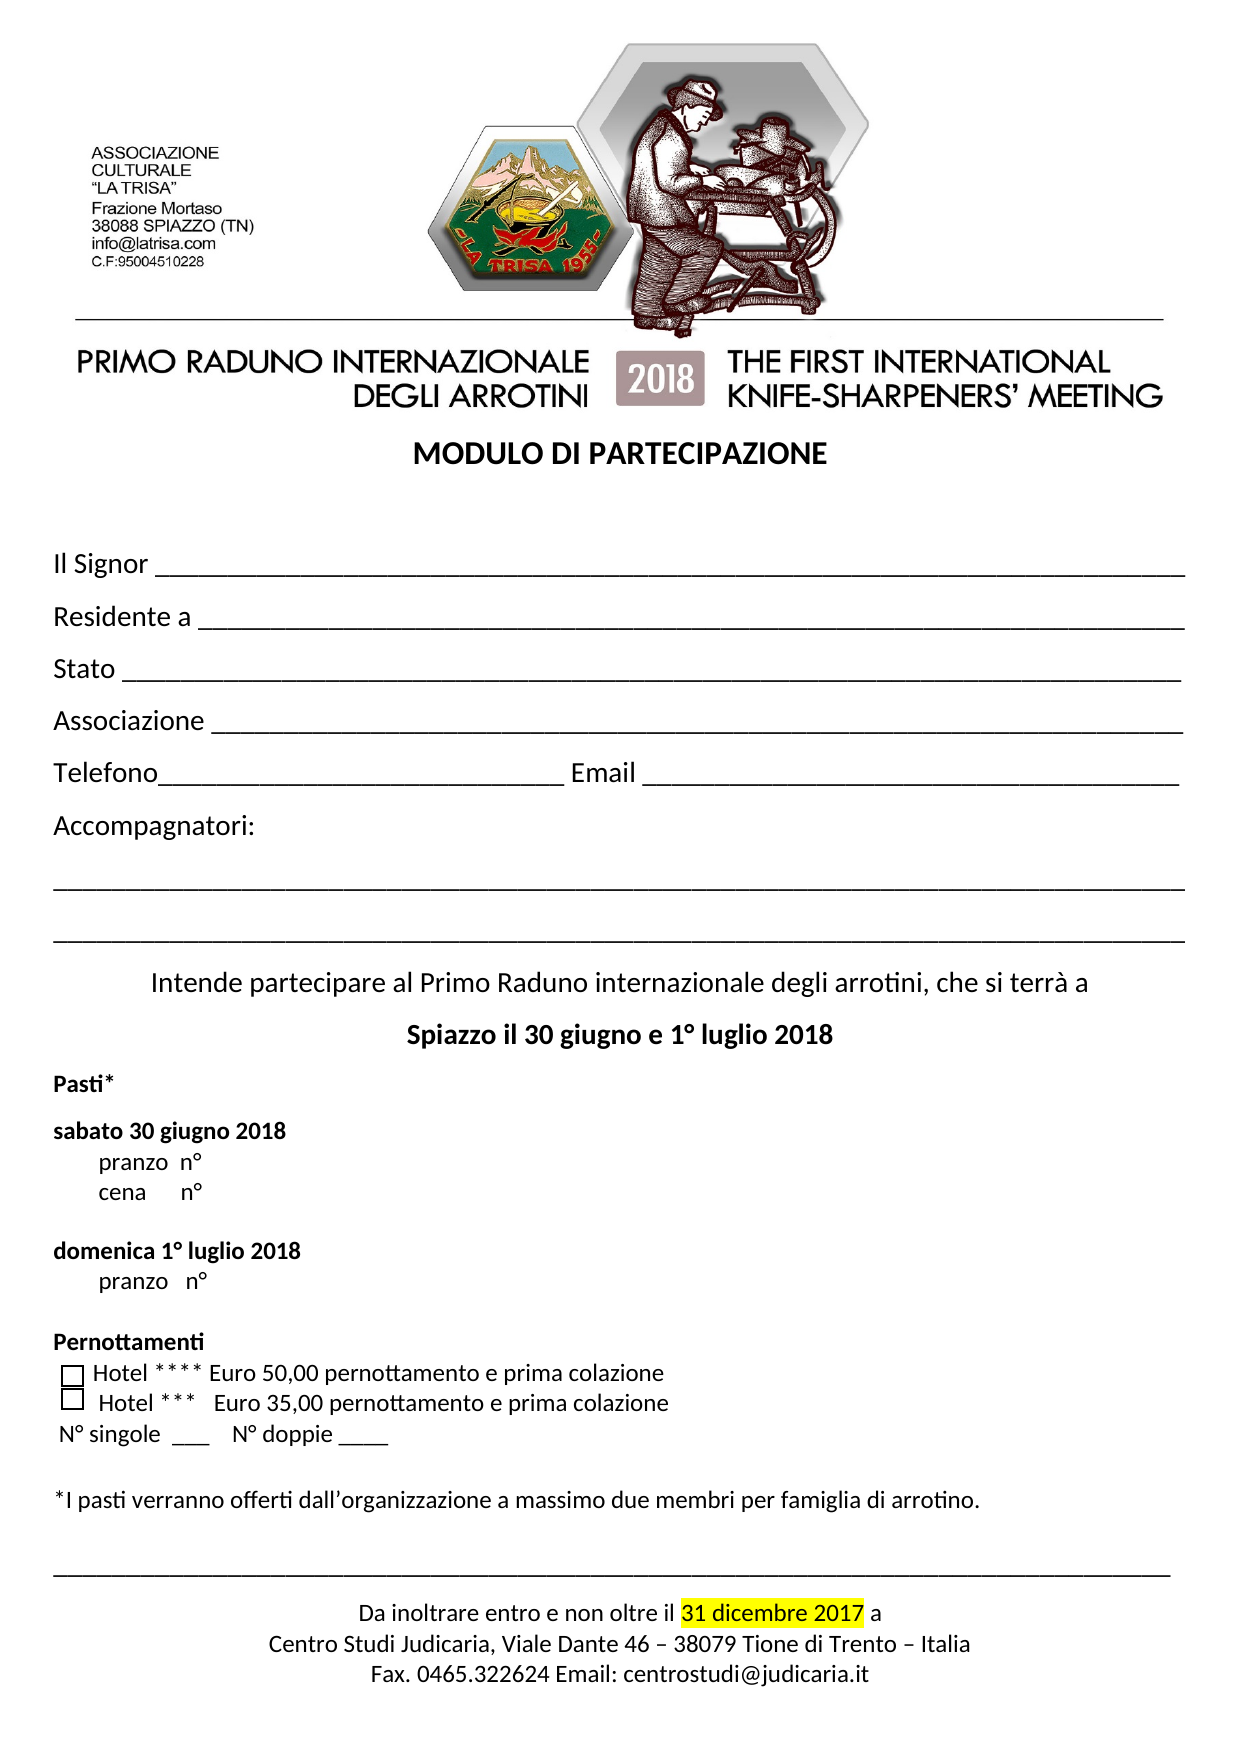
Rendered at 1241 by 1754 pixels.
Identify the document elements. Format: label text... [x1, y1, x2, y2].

text ______________________________________________________________________________ [53, 911, 1187, 947]
text domenica 1° luglio 2018 [53, 1235, 1187, 1266]
text Hotel *** Euro 35,00 pernottamento e prima colazione [53, 1388, 1187, 1418]
text Pernottamenti [53, 1327, 1187, 1357]
text Pasti* [53, 1068, 1187, 1099]
text Associazione ___________________________________________________________________ [53, 702, 1187, 738]
text sabato 30 giugno 2018 [53, 1115, 1187, 1146]
text Centro Studi Judicaria, Viale Dante 46 – 38079 Tione di Trento – Italia [53, 1628, 1187, 1659]
text Da inoltrare entro e non oltre il 31 dicembre 2017 a [864, 1598, 1187, 1628]
text *I pasti verranno offerti dall’organizzazione a massimo due membri per famiglia di arrotino. [53, 1484, 1187, 1515]
text pranzo n° [53, 1266, 1187, 1296]
text pranzo n° [53, 1146, 1187, 1176]
text Hotel **** Euro 50,00 pernottamento e prima colazione [53, 1357, 1187, 1388]
text cena n° [53, 1176, 1187, 1207]
text ______________________________________________________________________________ [53, 859, 1187, 895]
text Fax. 0465.322624 Email: centrostudi@judicaria.it [53, 1659, 1187, 1689]
text N° singole ___ N° doppie ____ [53, 1418, 1187, 1449]
text _____________________________________________________________________________ [53, 1545, 1187, 1581]
text Intende partecipare al Primo Raduno internazionale degli arrotini, che si terrà a [53, 964, 1187, 999]
text Spiazzo il 30 giugno e 1° luglio 2018 [53, 1016, 1187, 1052]
text MODULO DI PARTECIPAZIONE [53, 432, 1187, 473]
text Il Signor _______________________________________________________________________ [53, 545, 1187, 581]
text Da inoltrare entro e non oltre il 31 dicembre 2017 a [53, 1598, 681, 1628]
picture [71, 35, 1169, 414]
text Accompagnatori: [53, 807, 1187, 842]
text Telefono____________________________ Email _____________________________________ [53, 754, 1187, 790]
text Residente a ____________________________________________________________________ [53, 598, 1187, 633]
text Stato _________________________________________________________________________ [53, 650, 1187, 686]
